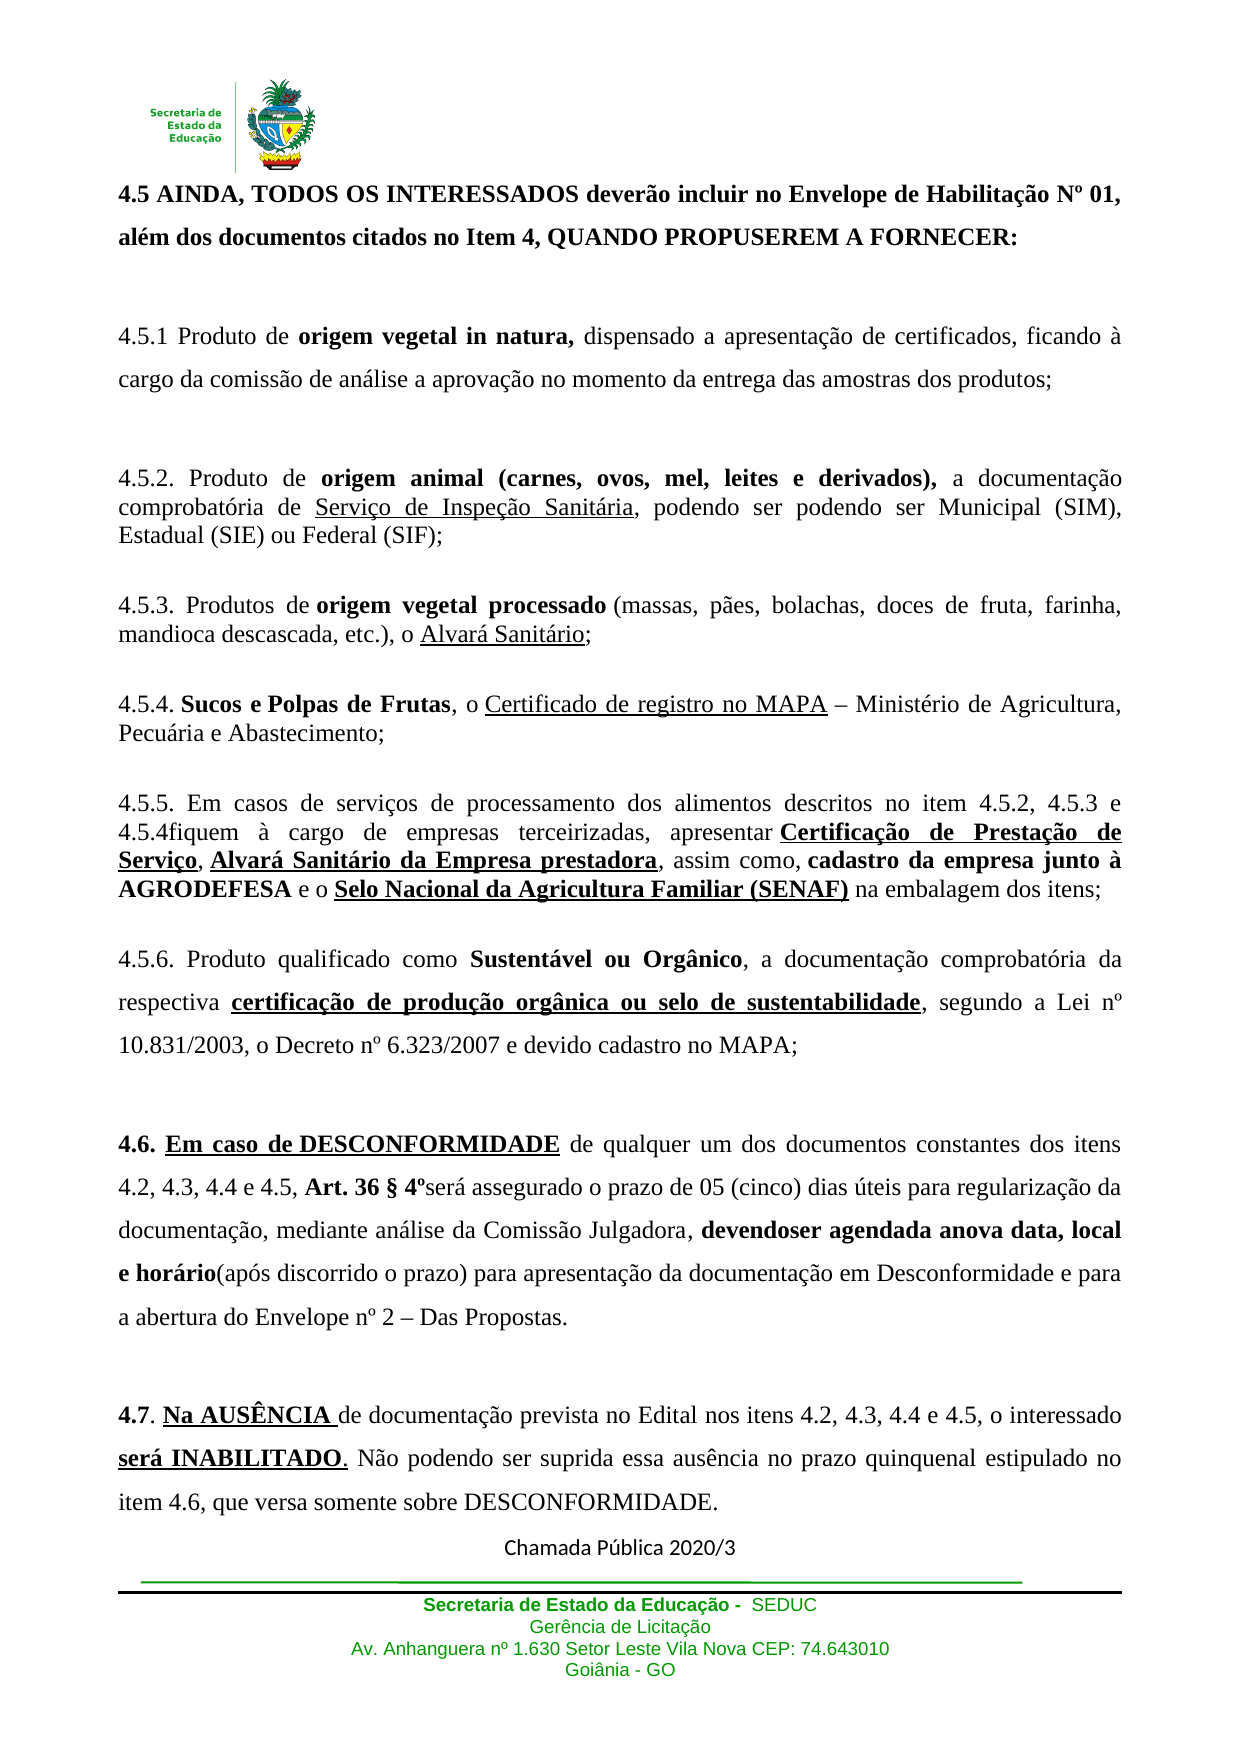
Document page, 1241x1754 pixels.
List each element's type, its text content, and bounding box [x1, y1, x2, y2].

text 4.5.6. Produto qualificado como Sustentável ou Orgânico, a documentação comprobatória da respectiva certificação de produção orgânica ou selo de sustentabilidade, segundo a Lei nº 10.831/2003, o Decreto nº 6.323/2007 e devido cadastro no MAPA; [118, 944, 1122, 1059]
text 4.5.1 Produto de origem vegetal in natura, dispensado a apresentação de certificados, ficando à cargo da comissão de análise a aprovação no momento da entrega das amostras dos produtos; [118, 321, 1122, 393]
text 4.5.3. Produtos de origem vegetal processado (massas, pães, bolachas, doces de fruta, farinha, mandioca descascada, etc.), o Alvará Sanitário; [118, 590, 1122, 648]
text 4.7. Na AUSÊNCIA de documentação prevista no Edital nos itens 4.2, 4.3, 4.4 e 4.5, o interessado será INABILITADO. Não podendo ser suprida essa ausência no prazo quinquenal estipulado no item 4.6, que versa somente sobre DESCONFORMIDADE. [118, 1400, 1122, 1515]
text 4.5.4. Sucos e Polpas de Frutas, o Certificado de registro no MAPA – Ministério de Agricultura, Pecuária e Abastecimento; [118, 689, 1122, 747]
text 4.5 AINDA, TODOS OS INTERESSADOS deverão incluir no Envelope de Habilitação Nº 01, além dos documentos citados no Item 4, QUANDO PROPUSEREM A FORNECER: [118, 179, 1122, 251]
picture [118, 73, 347, 179]
text 4.6. Em caso de DESCONFORMIDADE de qualquer um dos documentos constantes dos itens 4.2, 4.3, 4.4 e 4.5, Art. 36 § 4ºserá assegurado o prazo de 05 (cinco) dias úteis para regularização da documentação, mediante análise da Comissão Julgadora, devendoser agendada anova data, local e horário(após discorrido o prazo) para apresentação da documentação em Desconformidade e para a abertura do Envelope nº 2 – Das Propostas. [118, 1129, 1122, 1330]
text 4.5.5. Em casos de serviços de processamento dos alimentos descritos no item 4.5.2, 4.5.3 e 4.5.4fiquem à cargo de empresas terceirizadas, apresentar Certificação de Prestação de Serviço, Alvará Sanitário da Empresa prestadora, assim como, cadastro da empresa junto à AGRODEFESA e o Selo Nacional da Agricultura Familiar (SENAF) na embalagem dos itens; [118, 788, 1122, 903]
text 4.5.2. Produto de origem animal (carnes, ovos, mel, leites e derivados), a documentação comprobatória de Serviço de Inspeção Sanitária, podendo ser podendo ser Municipal (SIM), Estadual (SIE) ou Federal (SIF); [118, 463, 1122, 549]
